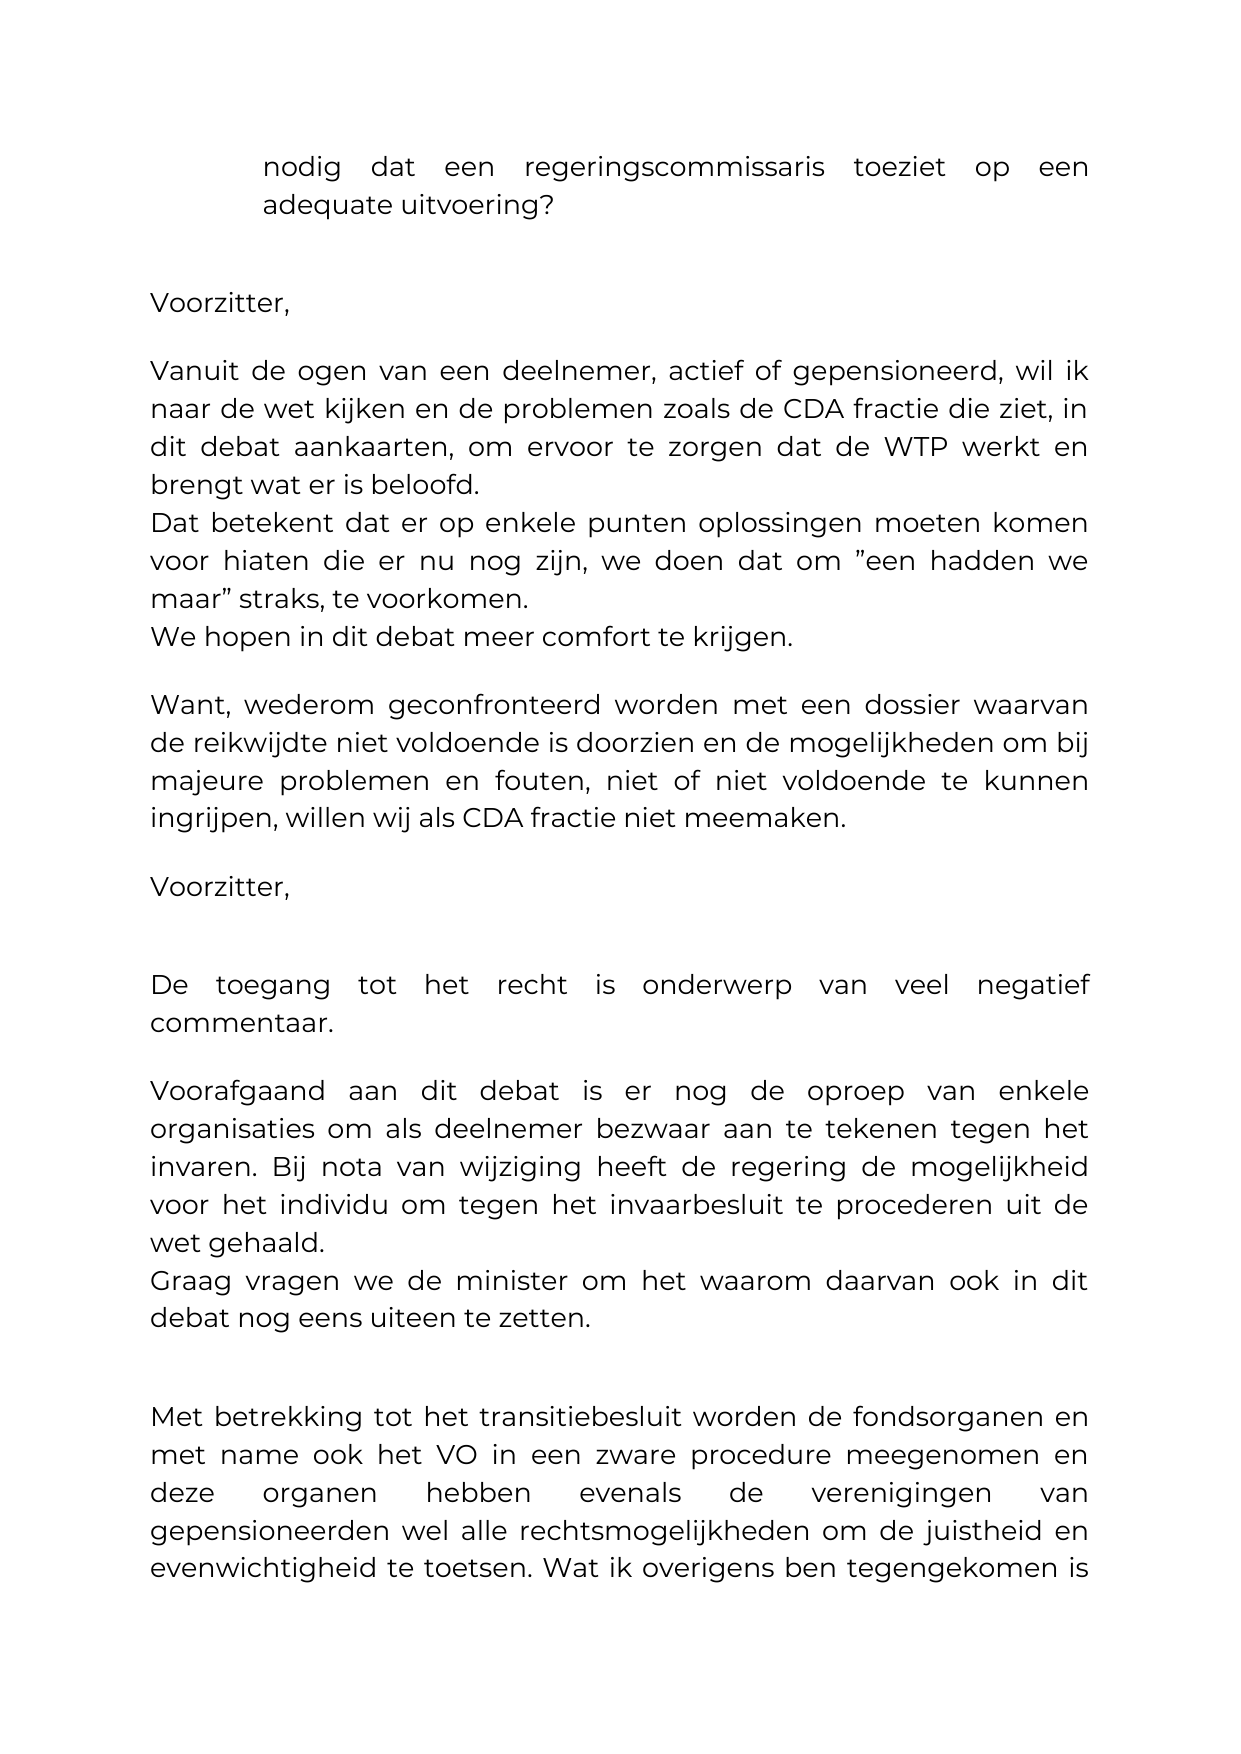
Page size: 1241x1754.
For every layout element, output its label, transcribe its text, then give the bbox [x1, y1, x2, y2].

text Voorzitter, [150, 286, 1090, 319]
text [150, 1400, 1090, 1585]
text Graag vragen we de minister om het waarom daarvan ook in dit debat nog eens uiteen te zetten. [150, 1264, 1090, 1335]
text Voorzitter, [150, 870, 1090, 903]
text Want, wederom geconfronteerd worden met een dossier waarvan de reikwijdte niet voldoende is doorzien en de mogelijkheden om bij majeure problemen en fouten, niet of niet voldoende te kunnen ingrijpen, willen wij als CDA fractie niet meemaken. [150, 688, 1090, 835]
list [225, 150, 1090, 221]
text We hopen in dit debat meer comfort te krijgen. [150, 620, 1090, 653]
text De toegang tot het recht is onderwerp van veel negatief commentaar. [150, 968, 1090, 1039]
text Voorafgaand aan dit debat is er nog de oproep van enkele organisaties om als deelnemer bezwaar aan te tekenen tegen het invaren. Bij nota van wijziging heeft de regering de mogelijkheid voor het individu om tegen het invaarbesluit te procederen uit de wet gehaald. [150, 1074, 1090, 1259]
text Vanuit de ogen van een deelnemer, actief of gepensioneerd, wil ik naar de wet kijken en de problemen zoals de CDA fractie die ziet, in dit debat aankaarten, om ervoor te zorgen dat de WTP werkt en brengt wat er is beloofd. [150, 354, 1090, 501]
text Dat betekent dat er op enkele punten oplossingen moeten komen voor hiaten die er nu nog zijn, we doen dat om ”een hadden we maar” straks, te voorkomen. [150, 506, 1090, 615]
